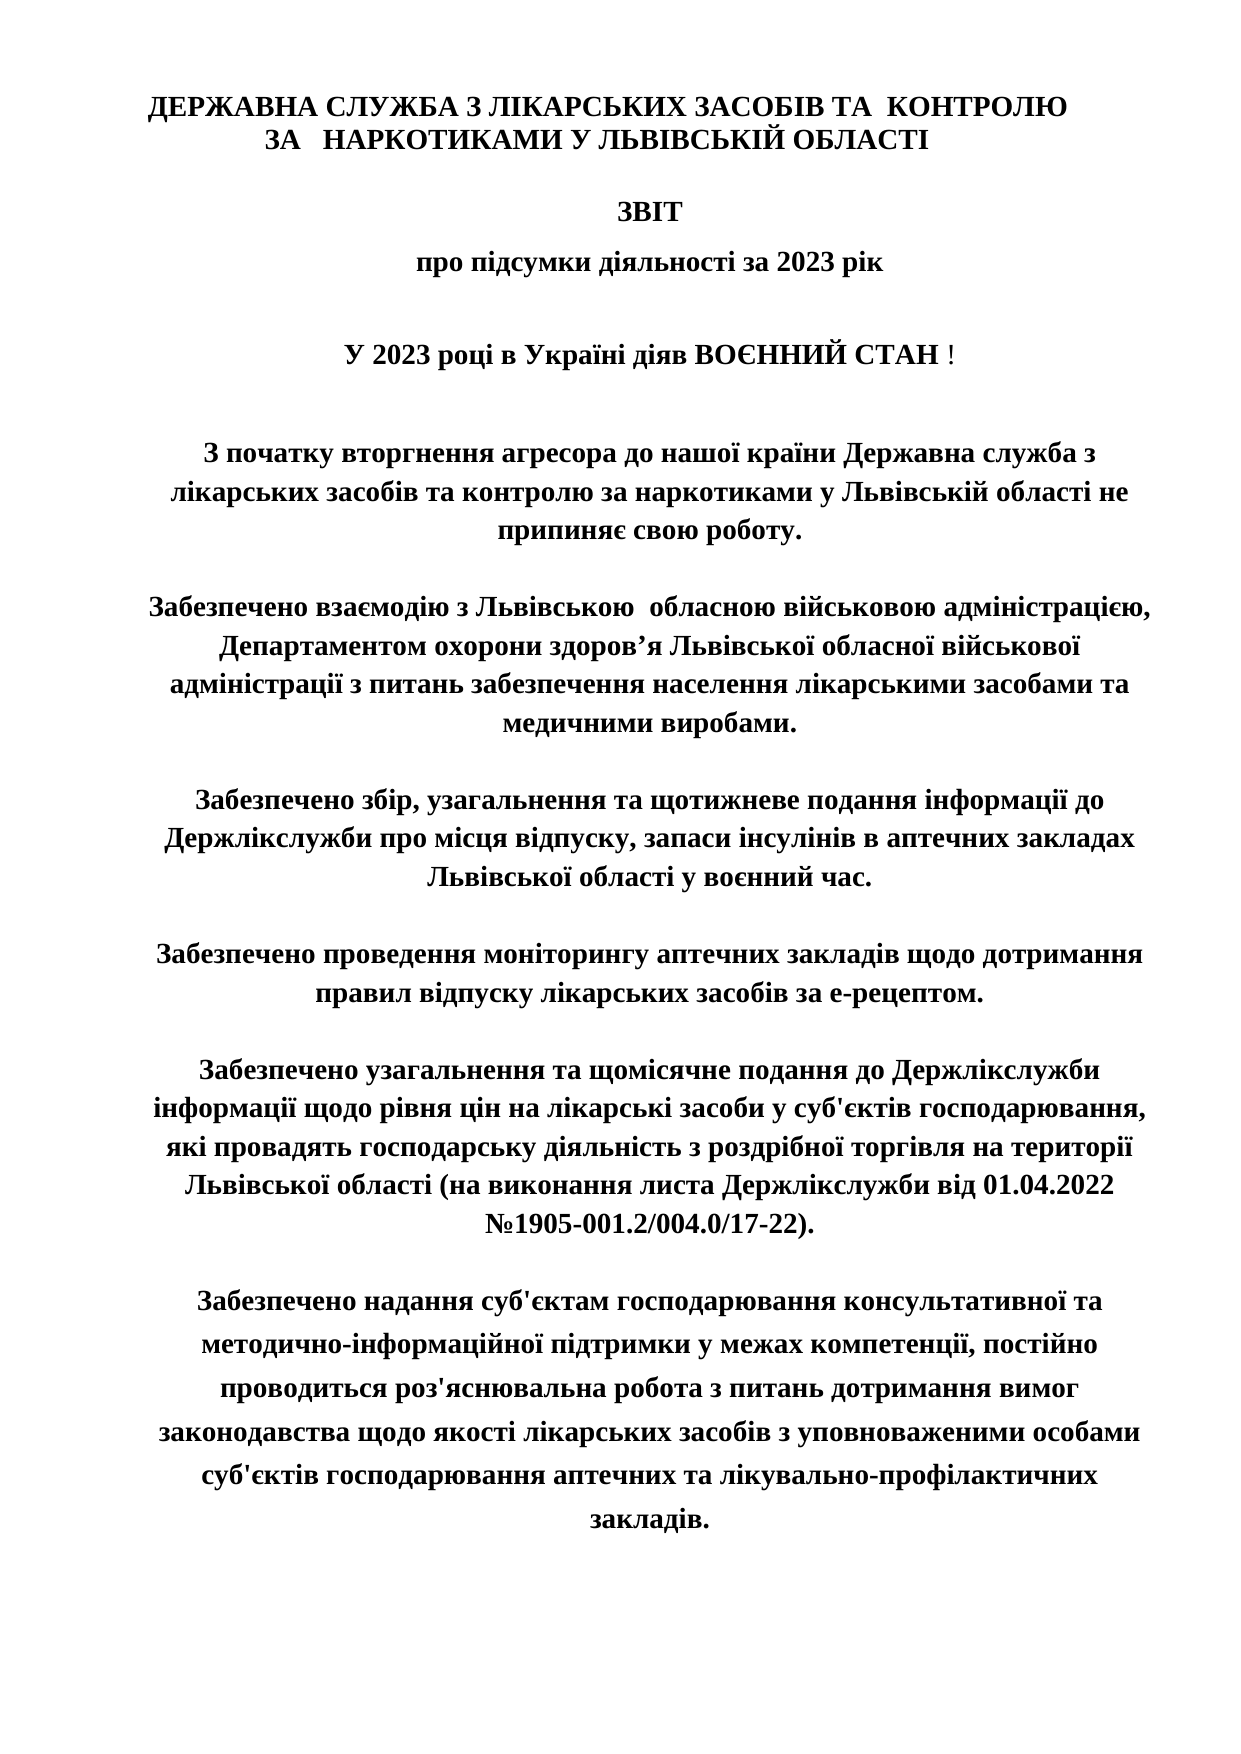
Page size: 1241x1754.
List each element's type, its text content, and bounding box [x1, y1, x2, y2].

text про підсумки діяльності за 2023 рік [148, 244, 1152, 278]
text Державна служба з лікарських засобів та контролю [148, 89, 1152, 122]
text за наркотиками У ЛЬВІВСЬКІЙ ОБЛАСТІ [148, 122, 1152, 156]
text З початку вторгнення агресора до нашої країни Державна служба з лікарських засобів та контролю за наркотиками у Львівській області не припиняє свою роботу. [148, 435, 1152, 546]
text У 2023 році в Україні діяв ВОЄННИЙ СТАН ! [148, 337, 1152, 371]
text Забезпечено збір, узагальнення та щотижневе подання інформації до Держлікслужби про місця відпуску, запаси інсулінів в аптечних закладах Львівської області у воєнний час. [148, 782, 1152, 893]
text Забезпечено узагальнення та щомісячне подання до Держлікслужби інформації щодо рівня цін на лікарські засоби у суб'єктів господарювання, які провадять господарську діяльність з роздрібної торгівля на території Львівської області (на виконання листа Держлікслужби від 01.04.2022 №1905-001.2/004.0/17-22). [148, 1052, 1152, 1239]
text Забезпечено надання суб'єктам господарювання консультативної та методично-інформаційної підтримки у межах компетенції, постійно проводиться роз'яснювальна робота з питань дотримання вимог законодавства щодо якості лікарських засобів з уповноваженими особами суб'єктів господарювання аптечних та лікувально-профілактичних закладів. [148, 1283, 1152, 1534]
text Забезпечено взаємодію з Львівською обласною військовою адміністрацією, Департаментом охорони здоров’я Львівської обласної військової адміністрації з питань забезпечення населення лікарськими засобами та медичними виробами. [148, 589, 1152, 738]
text ЗВІТ [148, 194, 1152, 228]
text Забезпечено проведення моніторингу аптечних закладів щодо дотримання правил відпуску лікарських засобів за е-рецептом. [148, 936, 1152, 1008]
